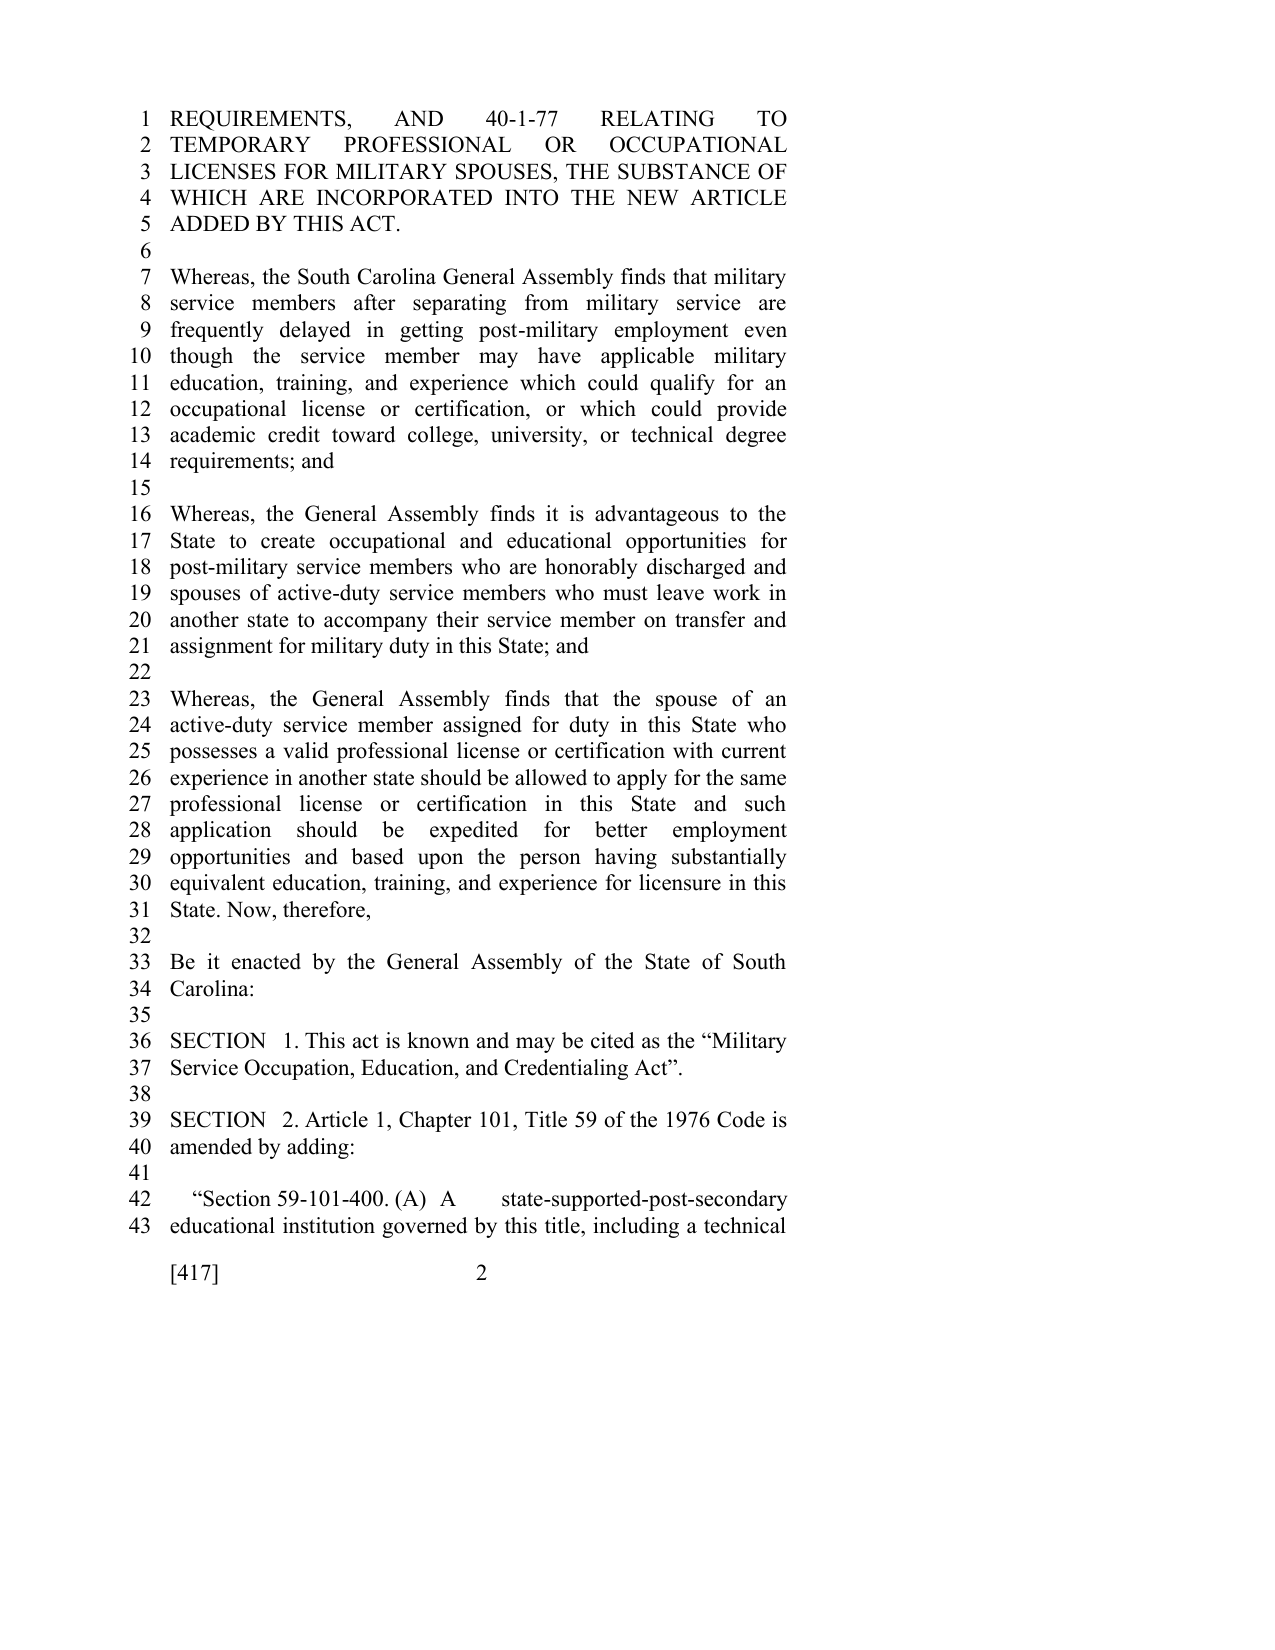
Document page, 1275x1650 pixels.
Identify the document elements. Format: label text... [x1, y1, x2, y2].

text SECTION 2. Article 1, Chapter 101, Title 59 of the 1976 Code is amended by adding: [169, 1106, 787, 1159]
text Whereas, the General Assembly finds it is advantageous to the State to create occupational and educational opportunities for post-military service members who are honorably discharged and spouses of active-duty service members who must leave work in another state to accompany their service member on transfer and assignment for military duty in this State; and [169, 500, 787, 658]
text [169, 105, 787, 237]
text Whereas, the General Assembly finds that the spouse of an active-duty service member assigned for duty in this State who possesses a valid professional license or certification with current experience in another state should be allowed to apply for the same professional license or certification in this State and such application should be expedited for better employment opportunities and based upon the person having substantially equivalent education, training, and experience for licensure in this State. Now, therefore, [169, 685, 787, 922]
text Whereas, the South Carolina General Assembly finds that military service members after separating from military service are frequently delayed in getting post-military employment even though the service member may have applicable military education, training, and experience which could qualify for an occupational license or certification, or which could provide academic credit toward college, university, or technical degree requirements; and [169, 263, 787, 474]
text Be it enacted by the General Assembly of the State of South Carolina: [169, 948, 787, 1001]
text SECTION 1. This act is known and may be cited as the “Military Service Occupation, Education, and Credentialing Act”. [169, 1027, 787, 1080]
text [169, 1186, 787, 1238]
